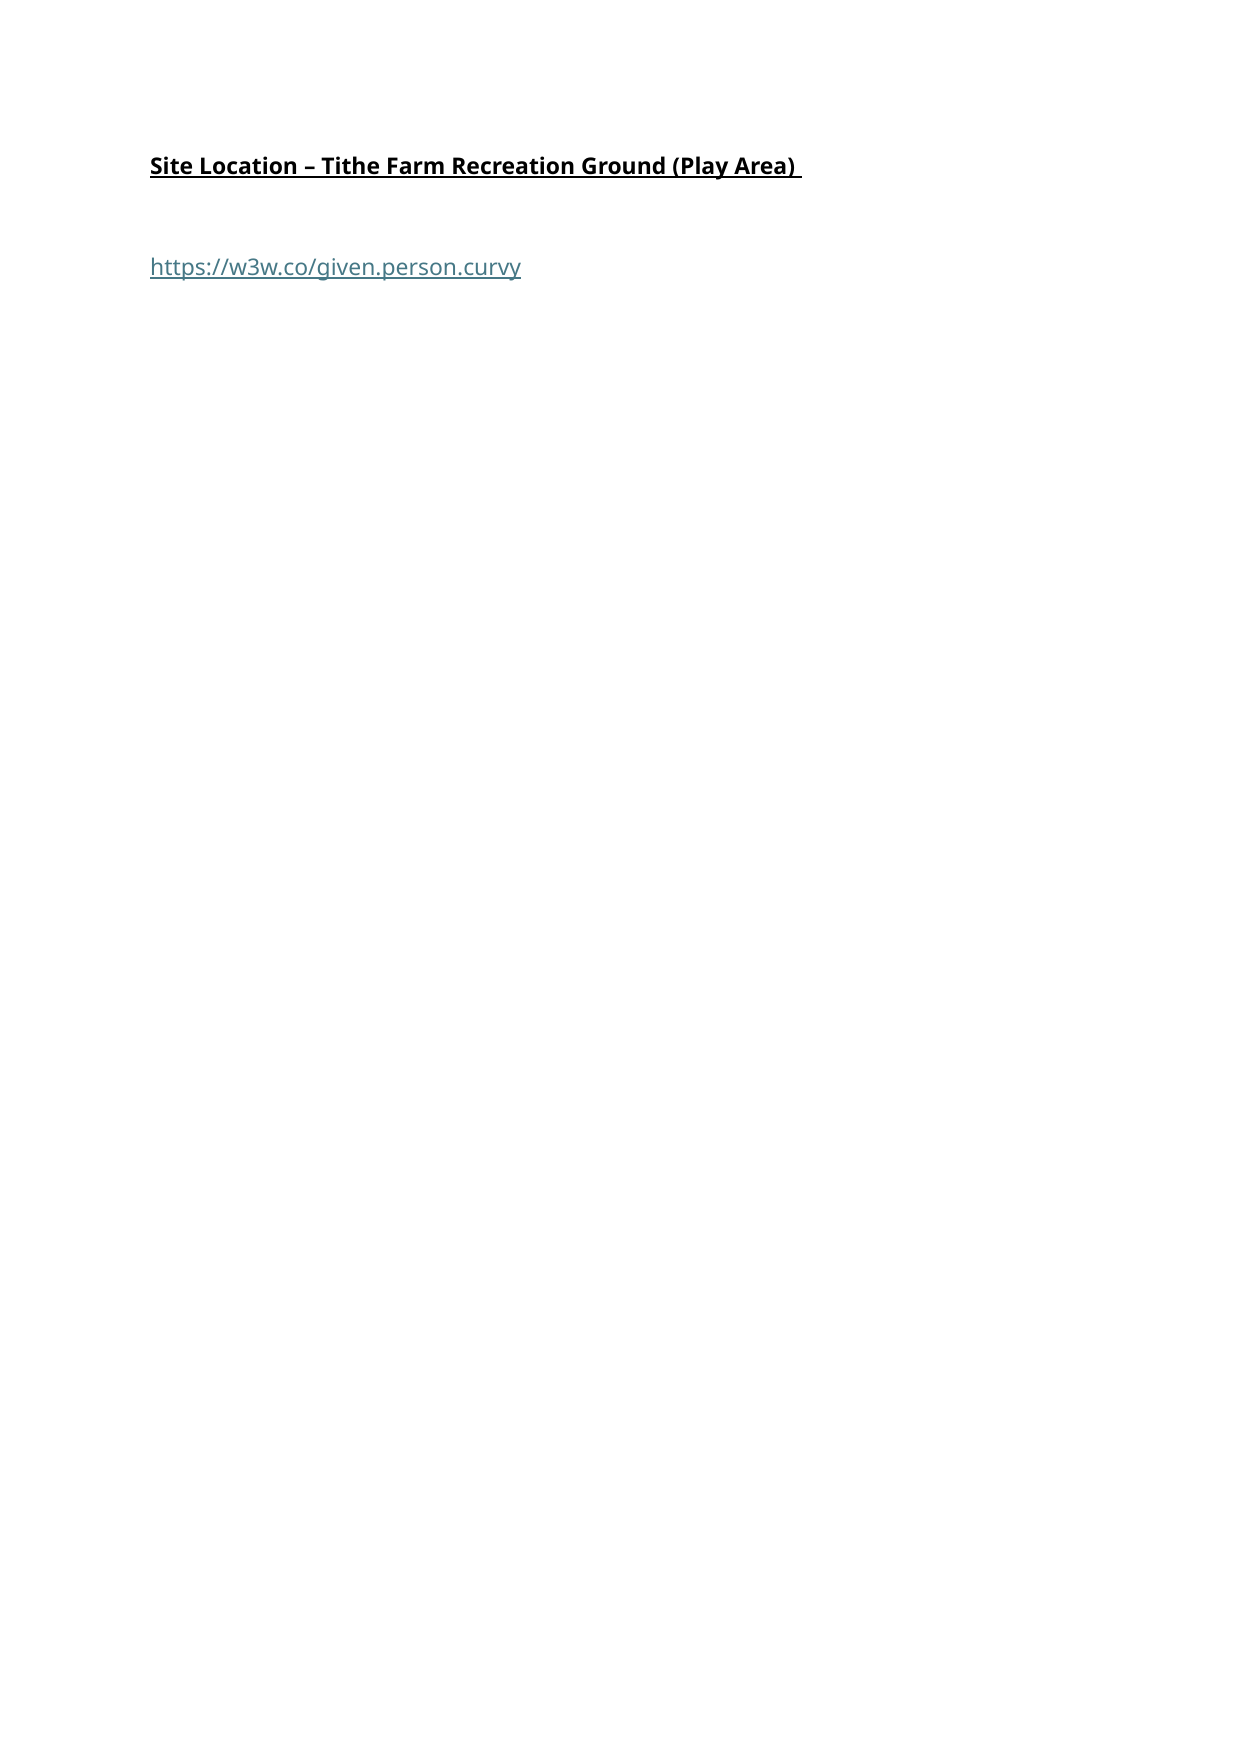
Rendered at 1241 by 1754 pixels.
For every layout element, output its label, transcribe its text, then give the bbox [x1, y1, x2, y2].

text Site Location – Tithe Farm Recreation Ground (Play Area) [150, 150, 1090, 181]
text https://w3w.co/given.person.curvy [150, 251, 1090, 282]
